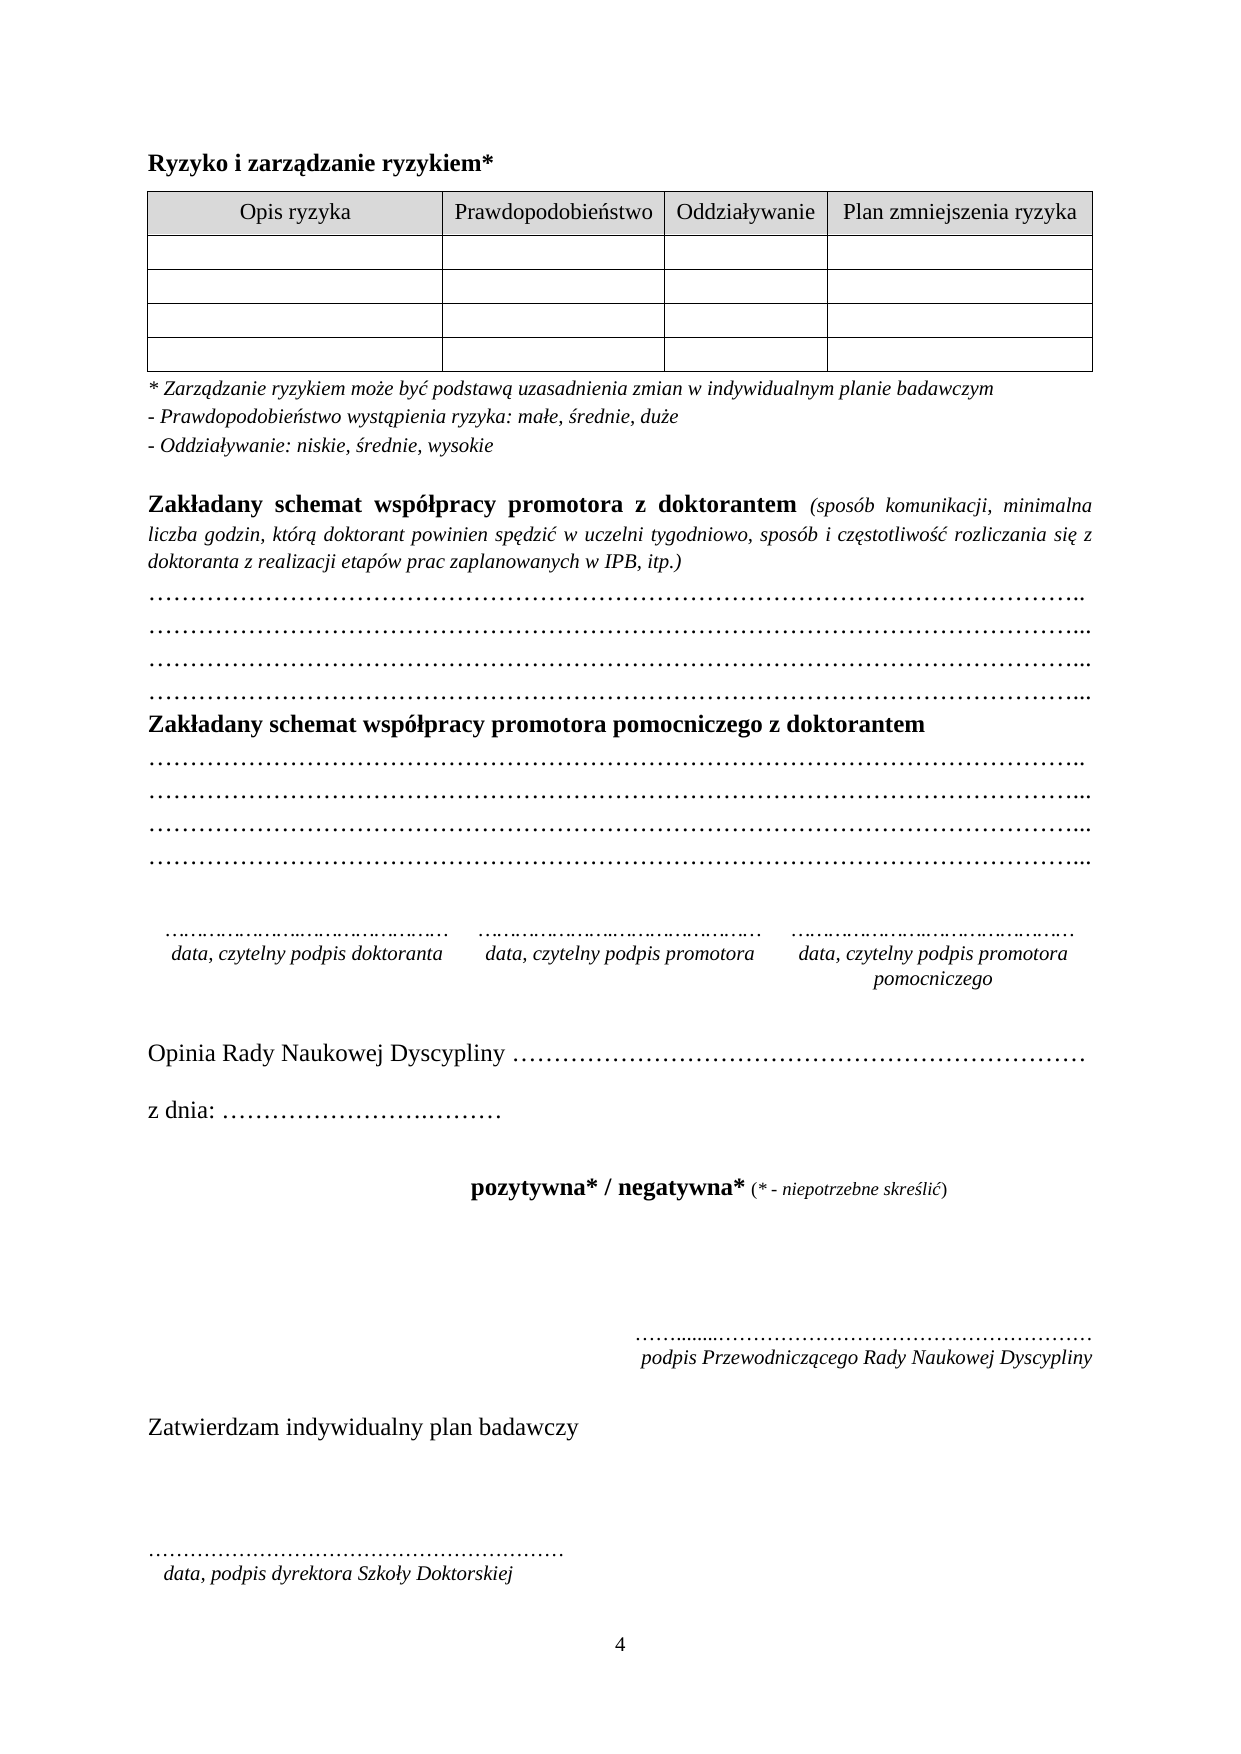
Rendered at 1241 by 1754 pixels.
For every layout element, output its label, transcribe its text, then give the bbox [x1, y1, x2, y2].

table_cell [665, 270, 827, 303]
text …………………………………………………………………………………………………... [148, 610, 1092, 639]
text Ryzyko i zarządzanie ryzykiem* [148, 148, 1092, 176]
table_cell [665, 304, 827, 337]
table_cell [148, 304, 442, 337]
text pozytywna* / negatywna* (* - niepotrzebne skreślić) [325, 1172, 1092, 1201]
text Zatwierdzam indywidualny plan badawczy [148, 1412, 1092, 1441]
table_cell [443, 236, 664, 269]
table_header ………………….…………………… data, czytelny podpis doktoranta [151, 917, 463, 989]
table_cell [443, 338, 664, 371]
text …………………………………………………………………………………………………... [148, 808, 1092, 837]
table_cell [828, 304, 1092, 337]
text Opinia Rady Naukowej Dyscypliny …………………………………………………………… z dnia: …………………….……… [148, 1038, 1092, 1124]
text data, podpis dyrektora Szkoły Doktorskiej [148, 1561, 1092, 1585]
table_header Oddziaływanie [665, 192, 827, 234]
table_cell [148, 338, 442, 371]
table_cell [828, 236, 1092, 269]
text Zakładany schemat współpracy promotora pomocniczego z doktorantem [148, 709, 1092, 738]
text - Prawdopodobieństwo wystąpienia ryzyka: małe, średnie, duże [148, 404, 1092, 428]
table_cell [828, 270, 1092, 303]
table_header Prawdopodobieństwo [443, 192, 664, 234]
text …………………………………………………………………………………………………... [148, 676, 1092, 705]
text * Zarządzanie ryzykiem może być podstawą uzasadnienia zmian w indywidualnym planie badawczym [148, 376, 1092, 400]
text …………………………………………………………………………………………………... [148, 775, 1092, 804]
table_cell [665, 236, 827, 269]
table_cell [148, 236, 442, 269]
text ………………………………………………………………………………………………….. [148, 742, 1092, 771]
text …………………………………………………………………………………………………... [148, 841, 1092, 870]
table_header ………………….…………………… data, czytelny podpis promotora [464, 917, 777, 989]
table_cell [148, 270, 442, 303]
text podpis Przewodniczącego Rady Naukowej Dyscypliny [148, 1345, 1092, 1369]
text ……........……………………………………………… [148, 1321, 1092, 1345]
table_header Plan zmniejszenia ryzyka [828, 192, 1092, 234]
text - Oddziaływanie: niskie, średnie, wysokie [148, 432, 1092, 457]
text …………………………………………………………………………………………………... [148, 643, 1092, 672]
table_cell [665, 338, 827, 371]
text …………………………………………………… [148, 1537, 1092, 1561]
table_header ………………….…………………… data, czytelny podpis promotora pomocniczego [777, 917, 1090, 989]
text Zakładany schemat współpracy promotora z doktorantem (sposób komunikacji, minimalna liczba godzin, którą doktorant powinien spędzić w uczelni tygodniowo, sposób i częstotliwość rozliczania się z doktoranta z realizacji etapów prac zaplanowanych w IPB, itp.) [148, 489, 1092, 573]
table_cell [443, 270, 664, 303]
table_cell [828, 338, 1092, 371]
text ………………………………………………………………………………………………….. [148, 577, 1092, 606]
table_cell [443, 304, 664, 337]
table_header Opis ryzyka [148, 192, 442, 234]
